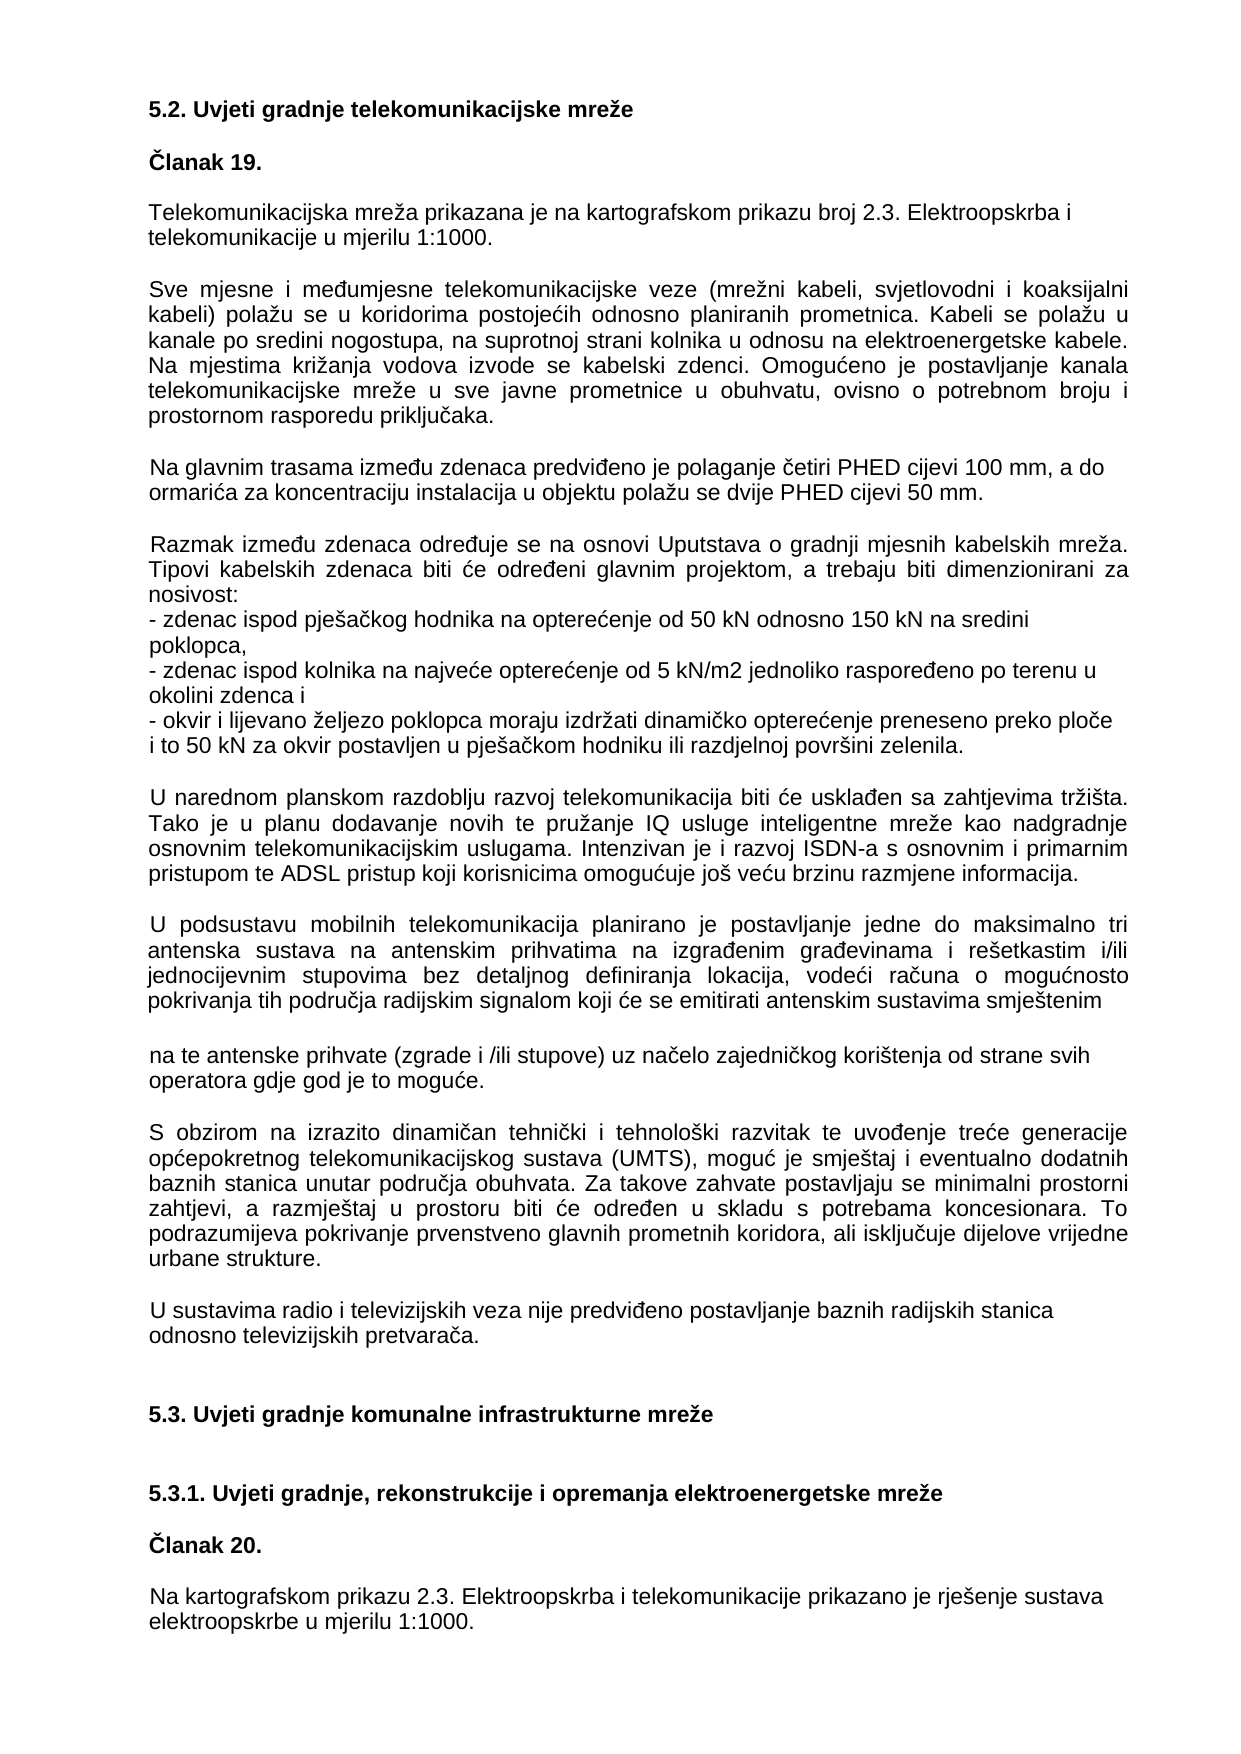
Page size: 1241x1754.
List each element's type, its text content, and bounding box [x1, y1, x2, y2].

text Telekomunikacijska mreža prikazana je na kartografskom prikazu broj 2.3. Elektroopskrba i telekomunikacije u mjerilu 1:1000. [148, 201, 1129, 251]
text U narednom planskom razdoblju razvoj telekomunikacija biti će usklađen sa zahtjevima tržišta. Tako je u planu dodavanje novih te pružanje IQ usluge inteligentne mreže kao nadgradnje osnovnim telekomunikacijskim uslugama. Intenzivan je i razvoj ISDN-a s osnovnim i primarnim pristupom te ADSL pristup koji korisnicima omogućuje još veću brzinu razmjene informacija. [148, 786, 1129, 886]
text Članak 19. [149, 148, 1140, 175]
text - zdenac ispod pješačkog hodnika na opterećenje od 50 kN odnosno 150 kN na sredini poklopca, [149, 608, 1129, 658]
text Članak 20. [149, 1532, 1140, 1559]
text - zdenac ispod kolnika na najveće opterećenje od 5 kN/m2 jednoliko raspoređeno po terenu u okolini zdenca i [148, 658, 1129, 708]
text U sustavima radio i televizijskih veza nije predviđeno postavljanje baznih radijskih stanica odnosno televizijskih pretvarača. [148, 1298, 1129, 1348]
text U podsustavu mobilnih telekomunikacija planirano je postavljanje jedne do maksimalno tri antenska sustava na antenskim prihvatima na izgrađenim građevinama i rešetkastim i/ili jednocijevnim stupovima bez detaljnog definiranja lokacija, vodeći računa o mogućnosto pokrivanja tih područja radijskim signalom koji će se emitirati antenskim sustavima smještenim [147, 913, 1129, 1013]
text S obzirom na izrazito dinamičan tehnički i tehnološki razvitak te uvođenje treće generacije općepokretnog telekomunikacijskog sustava (UMTS), moguć je smještaj i eventualno dodatnih baznih stanica unutar područja obuhvata. Za takove zahvate postavljaju se minimalni prostorni zahtjevi, a razmještaj u prostoru biti će određen u skladu s potrebama koncesionara. To podrazumijeva pokrivanje prvenstveno glavnih prometnih koridora, ali isključuje dijelove vrijedne urbane strukture. [148, 1121, 1129, 1271]
text Na glavnim trasama između zdenaca predviđeno je polaganje četiri PHED cijevi 100 mm, a do ormarića za koncentraciju instalacija u objektu polažu se dvije PHED cijevi 50 mm. [148, 455, 1129, 505]
text Razmak između zdenaca određuje se na osnovi Uputstava o gradnji mjesnih kabelskih mreža. Tipovi kabelskih zdenaca biti će određeni glavnim projektom, a trebaju biti dimenzionirani za nosivost: [148, 532, 1129, 607]
text Sve mjesne i međumjesne telekomunikacijske veze (mrežni kabeli, svjetlovodni i koaksijalni kabeli) polažu se u koridorima postojećih odnosno planiranih prometnica. Kabeli se polažu u kanale po sredini nogostupa, na suprotnoj strani kolnika u odnosu na elektroenergetske kabele. Na mjestima križanja vodova izvode se kabelski zdenci. Omogućeno je postavljanje kanala telekomunikacijske mreže u sve javne prometnice u obuhvatu, ovisno o potrebnom broju i prostornom rasporedu priključaka. [148, 278, 1129, 428]
text 5.3. Uvjeti gradnje komunalne infrastrukturne mreže [148, 1401, 1140, 1428]
text Na kartografskom prikazu 2.3. Elektroopskrba i telekomunikacije prikazano je rješenje sustava elektroopskrbe u mjerilu 1:1000. [148, 1584, 1129, 1634]
text 5.2. Uvjeti gradnje telekomunikacijske mreže [148, 96, 1140, 122]
text 5.3.1. Uvjeti gradnje, rekonstrukcije i opremanja elektroenergetske mreže [148, 1480, 1140, 1506]
text - okvir i lijevano željezo poklopca moraju izdržati dinamičko opterećenje preneseno preko ploče i to 50 kN za okvir postavljen u pješačkom hodniku ili razdjelnoj površini zelenila. [149, 709, 1129, 759]
text na te antenske prihvate (zgrade i /ili stupove) uz načelo zajedničkog korištenja od strane svih operatora gdje god je to moguće. [148, 1044, 1129, 1094]
